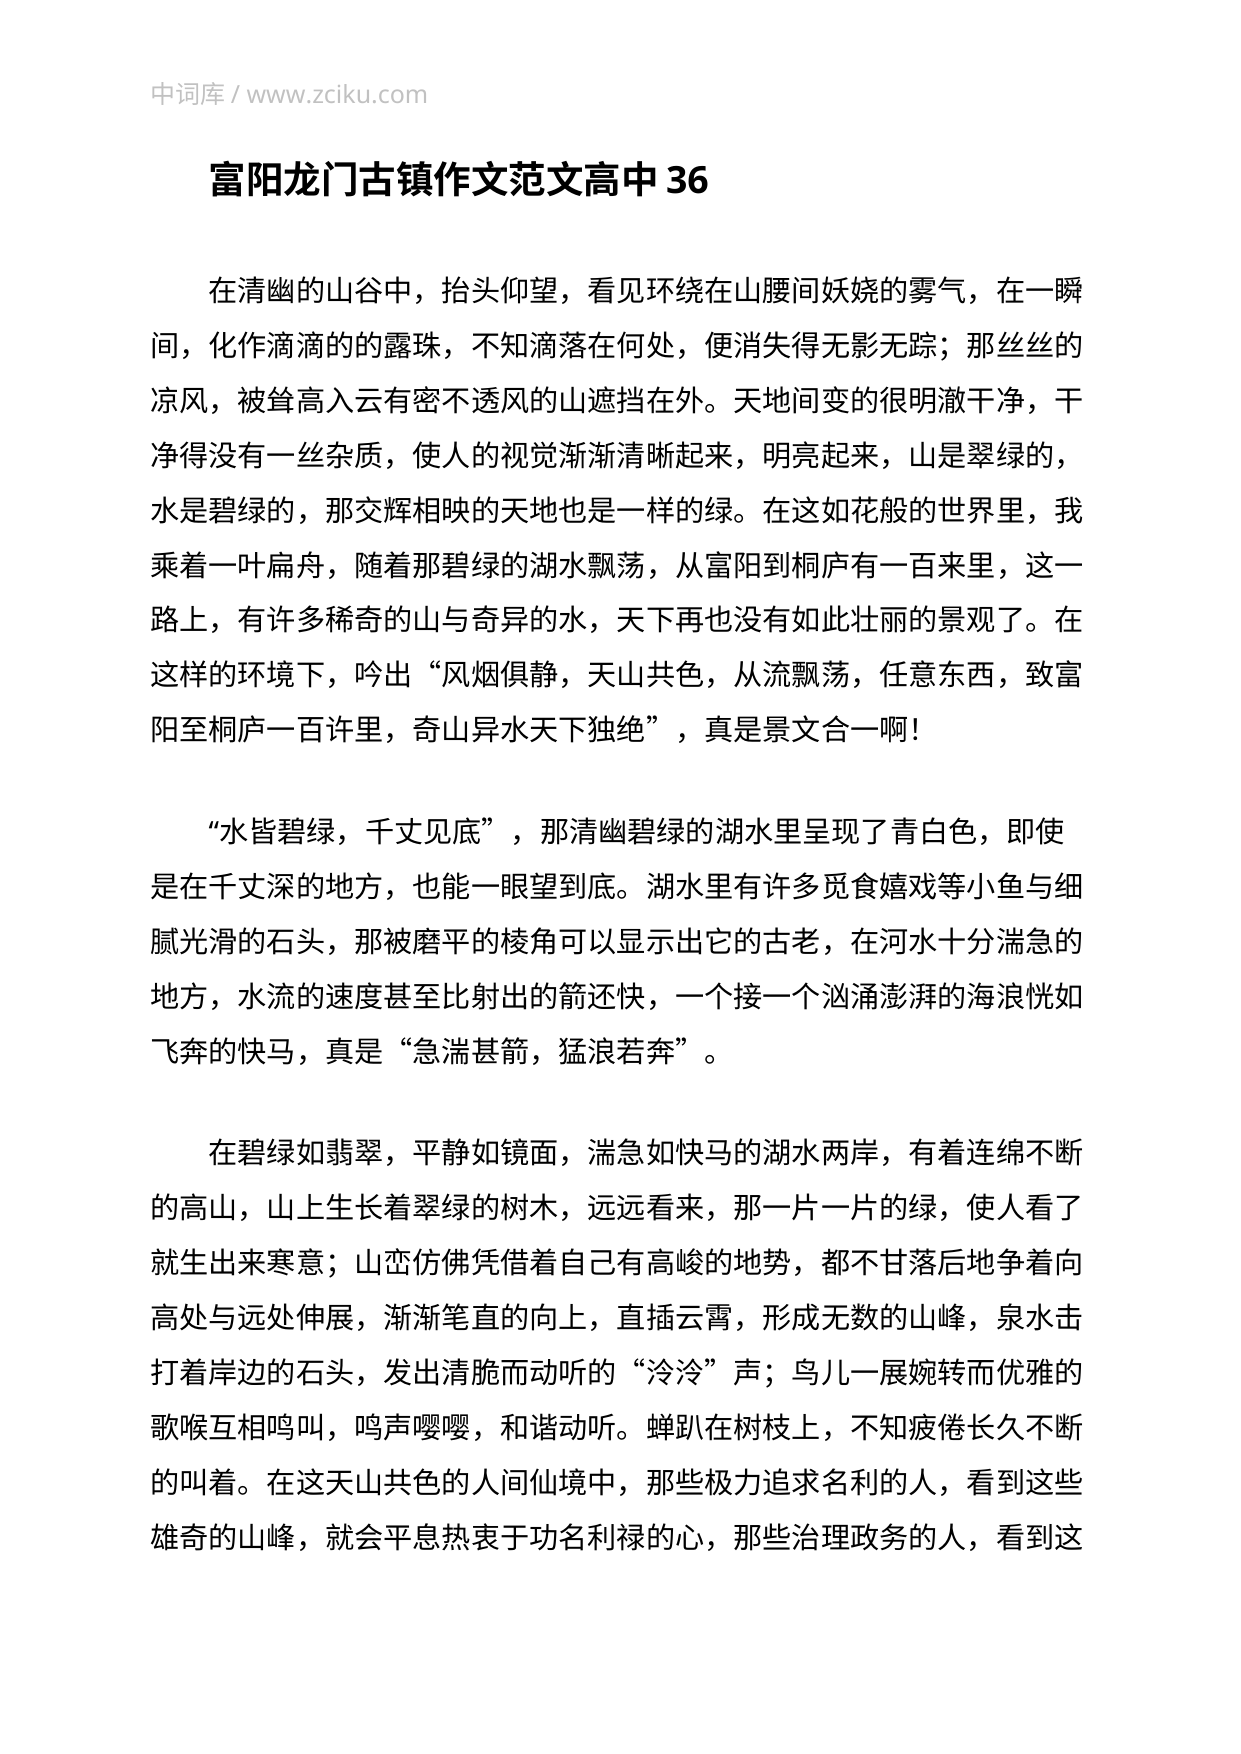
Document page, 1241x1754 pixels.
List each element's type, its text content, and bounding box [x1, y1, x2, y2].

text 富阳龙门古镇作文范文高中36 [150, 150, 1090, 204]
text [150, 1130, 1090, 1557]
text “水皆碧绿，千丈见底”，那清幽碧绿的湖水里呈现了青白色，即使是在千丈深的地方，也能一眼望到底。湖水里有许多觅食嬉戏等小鱼与细腻光滑的石头，那被磨平的棱角可以显示出它的古老，在河水十分湍急的地方，水流的速度甚至比射出的箭还快，一个接一个汹涌澎湃的海浪恍如飞奔的快马，真是“急湍甚箭，猛浪若奔”。 [150, 808, 1090, 1071]
text 在清幽的山谷中，抬头仰望，看见环绕在山腰间妖娆的雾气，在一瞬间，化作滴滴的的露珠，不知滴落在何处，便消失得无影无踪；那丝丝的凉风，被耸高入云有密不透风的山遮挡在外。天地间变的很明澈干净，干净得没有一丝杂质，使人的视觉渐渐清晰起来，明亮起来，山是翠绿的，水是碧绿的，那交辉相映的天地也是一样的绿。在这如花般的世界里，我乘着一叶扁舟，随着那碧绿的湖水飘荡，从富阳到桐庐有一百来里，这一路上，有许多稀奇的山与奇异的水，天下再也没有如此壮丽的景观了。在这样的环境下，吟出“风烟俱静，天山共色，从流飘荡，任意东西，致富阳至桐庐一百许里，奇山异水天下独绝”，真是景文合一啊！ [150, 268, 1090, 749]
